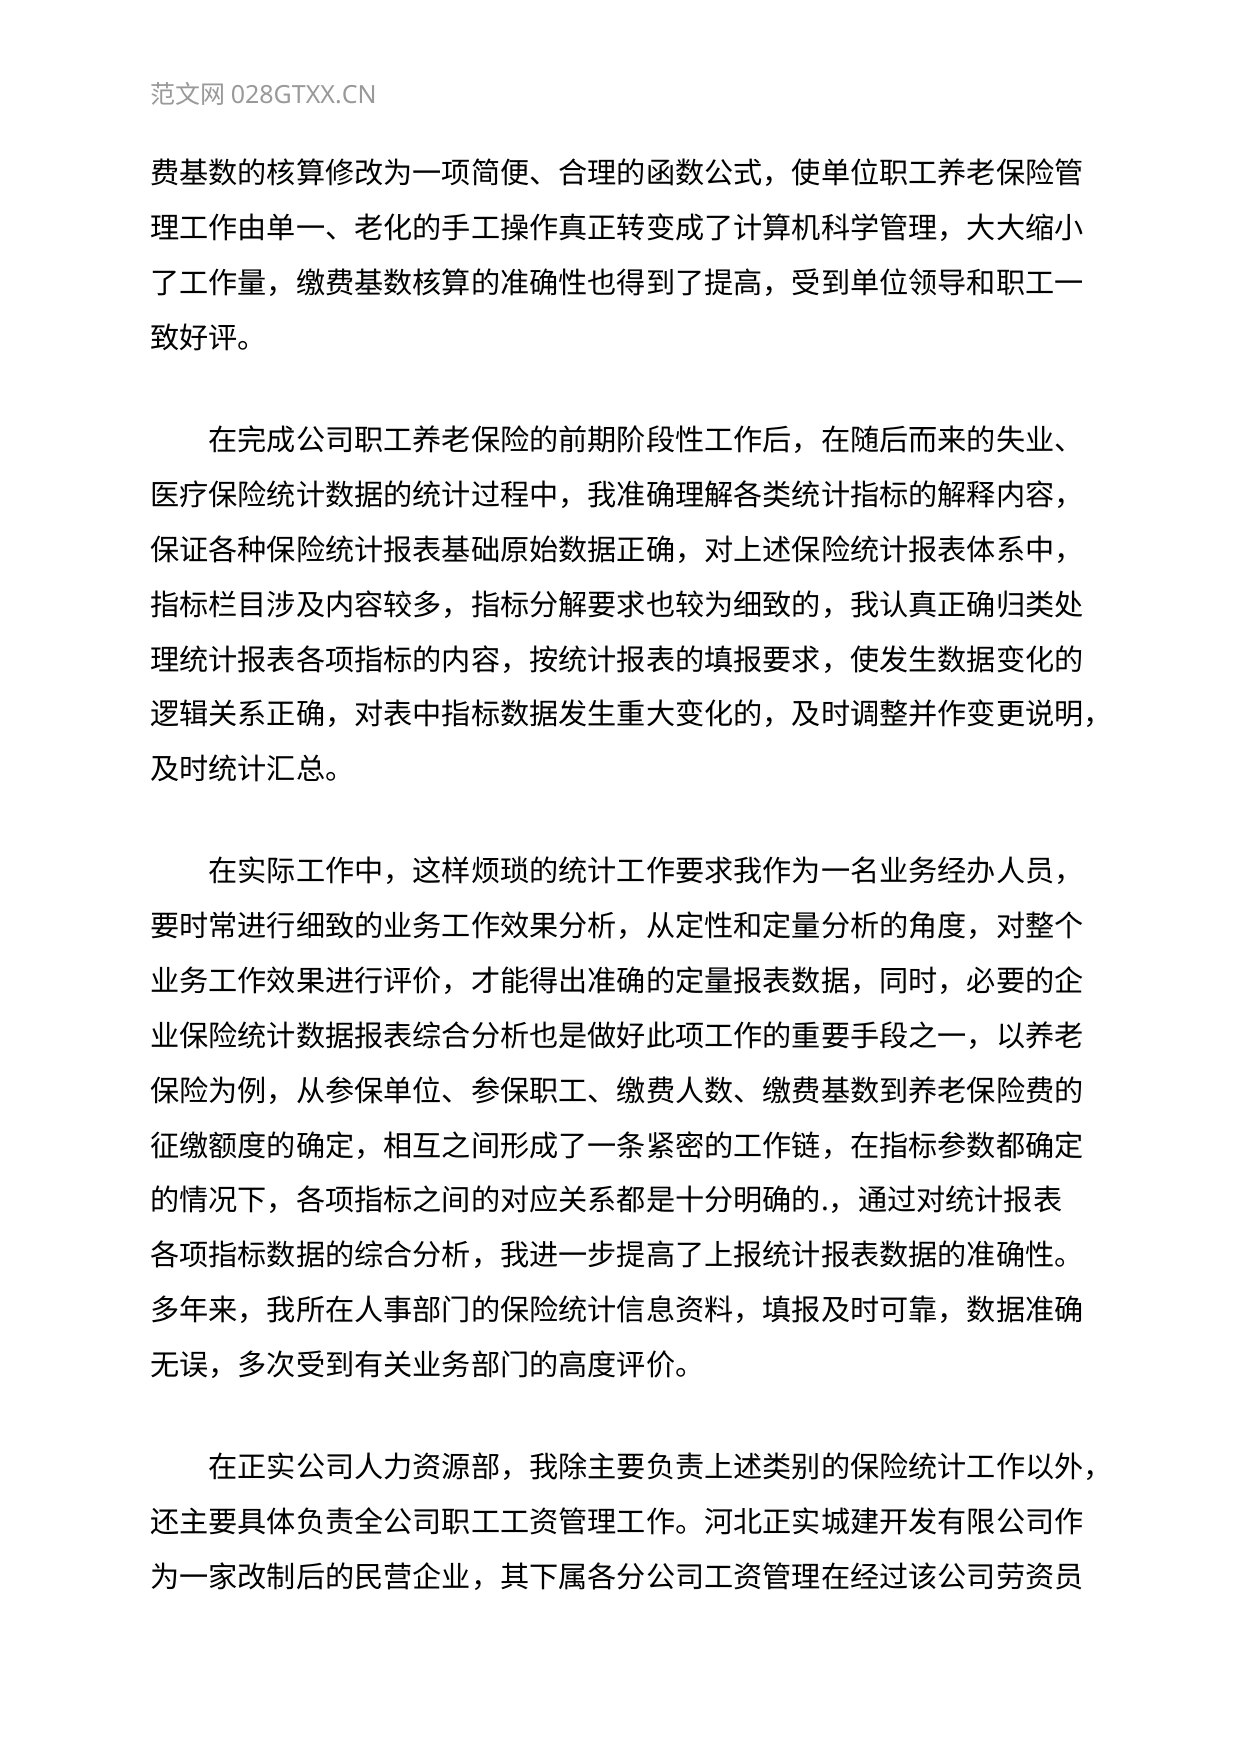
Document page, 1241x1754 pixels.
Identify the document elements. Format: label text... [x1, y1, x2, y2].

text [150, 150, 1090, 357]
text 在实际工作中，这样烦琐的统计工作要求我作为一名业务经办人员，要时常进行细致的业务工作效果分析，从定性和定量分析的角度，对整个业务工作效果进行评价，才能得出准确的定量报表数据，同时，必要的企业保险统计数据报表综合分析也是做好此项工作的重要手段之一，以养老保险为例，从参保单位、参保职工、缴费人数、缴费基数到养老保险费的征缴额度的确定，相互之间形成了一条紧密的工作链，在指标参数都确定的情况下，各项指标之间的对应关系都是十分明确的.，通过对统计报表各项指标数据的综合分析，我进一步提高了上报统计报表数据的准确性。多年来，我所在人事部门的保险统计信息资料，填报及时可靠，数据准确无误，多次受到有关业务部门的高度评价。 [150, 848, 1090, 1384]
text 在完成公司职工养老保险的前期阶段性工作后，在随后而来的失业、医疗保险统计数据的统计过程中，我准确理解各类统计指标的解释内容，保证各种保险统计报表基础原始数据正确，对上述保险统计报表体系中，指标栏目涉及内容较多，指标分解要求也较为细致的，我认真正确归类处理统计报表各项指标的内容，按统计报表的填报要求，使发生数据变化的逻辑关系正确，对表中指标数据发生重大变化的，及时调整并作变更说明，及时统计汇总。 [150, 416, 1090, 788]
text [150, 1443, 1090, 1596]
